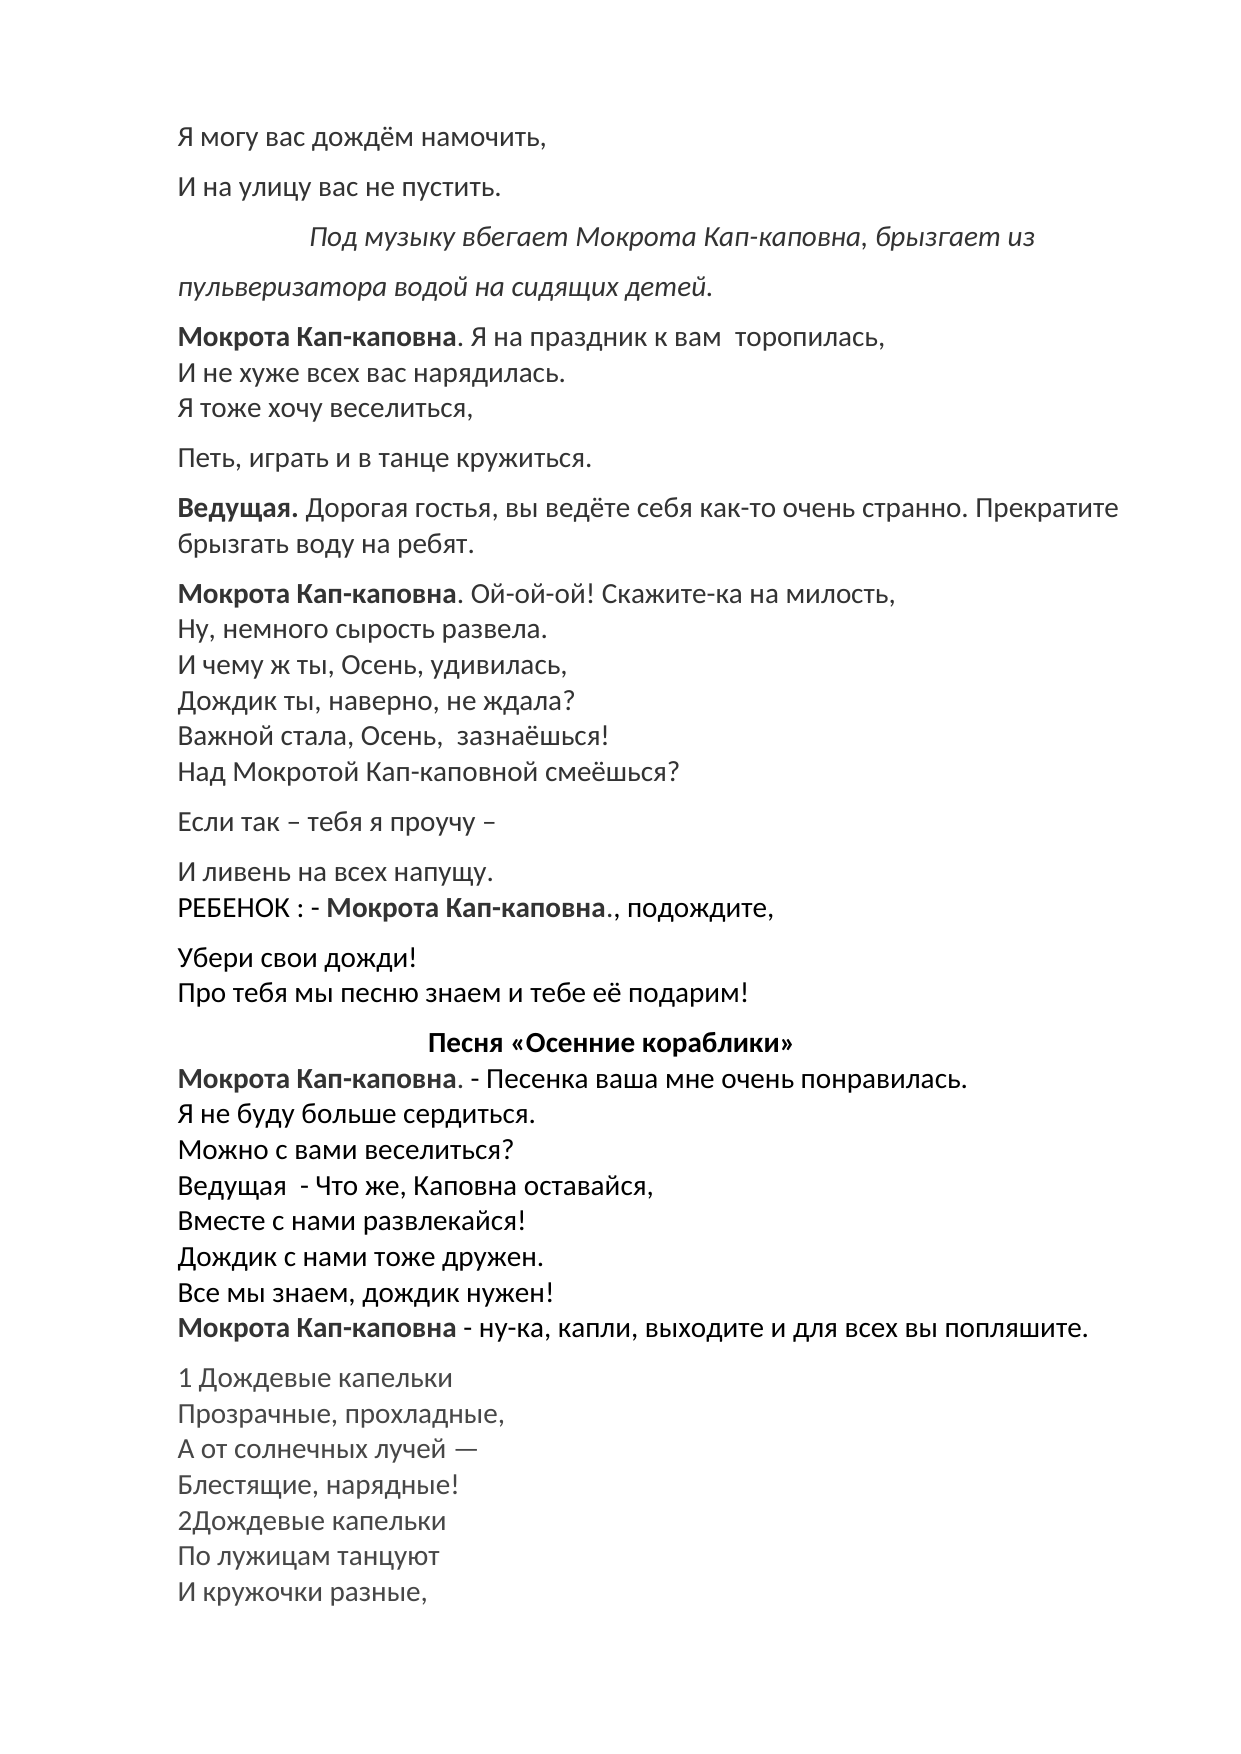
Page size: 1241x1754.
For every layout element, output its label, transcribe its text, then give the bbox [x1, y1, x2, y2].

text Убери свои дожди! Про тебя мы песню знаем и тебе её подарим! [418, 939, 1152, 1010]
text Если так – тебя я проучу – [177, 803, 1152, 839]
text Мокрота Кап-каповна. Я на праздник к вам торопилась, И не хуже всех вас нарядилась. Я тоже хочу веселиться, [177, 318, 1152, 425]
text пульверизатора водой на сидящих детей. [177, 268, 1152, 304]
text Петь, играть и в танце кружиться. [177, 439, 1152, 475]
text Я могу вас дождём намочить, [177, 118, 1152, 154]
text И ливень на всех напущу. РЕБЕНОК : - Мокрота Кап-каповна., подождите, [177, 853, 1152, 924]
text Мокрота Кап-каповна. Ой-ой-ой! Скажите-ка на милость, Ну, немного сырость развела. И чему ж ты, Осень, удивилась, Дождик ты, наверно, не ждала? Важной стала, Осень, зазнаёшься! Над Мокротой Кап-каповной смеёшься? [177, 575, 1152, 789]
text Под музыку вбегает Мокрота Кап-каповна, брызгает из [177, 218, 1152, 254]
text Песня «Осенние кораблики» Мокрота Кап-каповна. - Песенка ваша мне очень понравилась. Я не буду больше сердиться. Можно с вами веселиться? Ведущая - Что же, Каповна оставайся, Вместе с нами развлекайся! Дождик с нами тоже дружен. Все мы знаем, дождик нужен! Мокрота Кап-каповна - ну-ка, капли, выходите и для всех вы попляшите. [177, 1024, 1152, 1345]
text И на улицу вас не пустить. [177, 168, 1152, 204]
text Ведущая. Дорогая гостья, вы ведёте себя как-то очень странно. Прекратите брызгать воду на ребят. [177, 489, 1152, 561]
